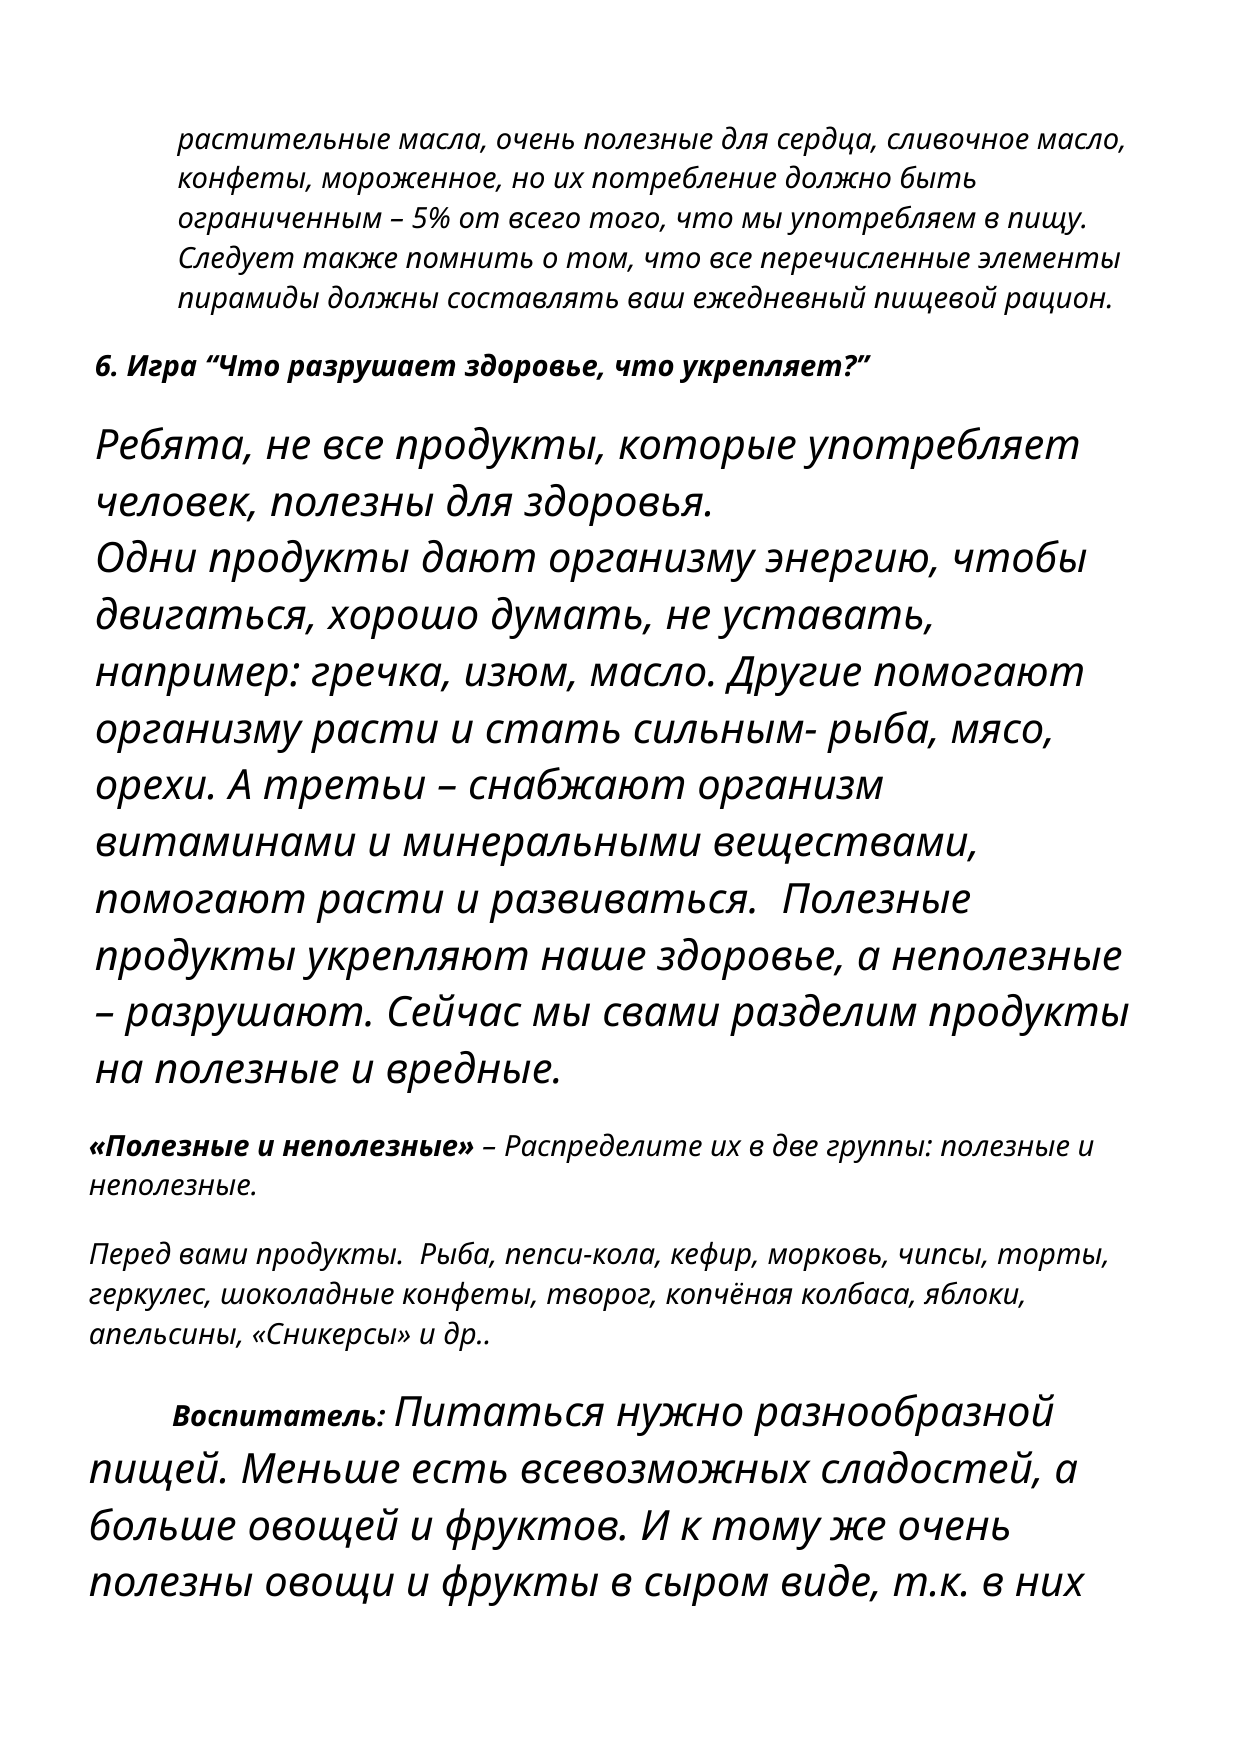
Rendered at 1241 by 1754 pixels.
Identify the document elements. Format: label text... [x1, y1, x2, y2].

text 6. Игра “Что разрушает здоровье, что укрепляет?” [94, 346, 1152, 385]
text «Полезные и неполезные» – Распределите их в две группы: полезные и неполезные. [89, 1125, 1152, 1204]
text Ребята, не все продукты, которые употребляет человек, полезны для здоровья. [94, 414, 1152, 528]
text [177, 118, 1152, 317]
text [89, 1382, 1152, 1609]
text Одни продукты дают организму энергию, чтобы двигаться, хорошо думать, не уставать, например: гречка, изюм, масло. Другие помогают организму расти и стать сильным- рыба, мясо, орехи. А третьи – снабжают организм витаминами и минеральными веществами, помогают расти и развиваться. Полезные продукты укрепляют наше здоровье, а неполезные – разрушают. Сейчас мы свами разделим продукты на полезные и вредные. [94, 528, 1152, 1096]
text Перед вами продукты. Рыба, пепси-кола, кефир, морковь, чипсы, торты, геркулес, шоколадные конфеты, творог, копчёная колбаса, яблоки, апельсины, «Сникерсы» и др.. [89, 1233, 1152, 1353]
